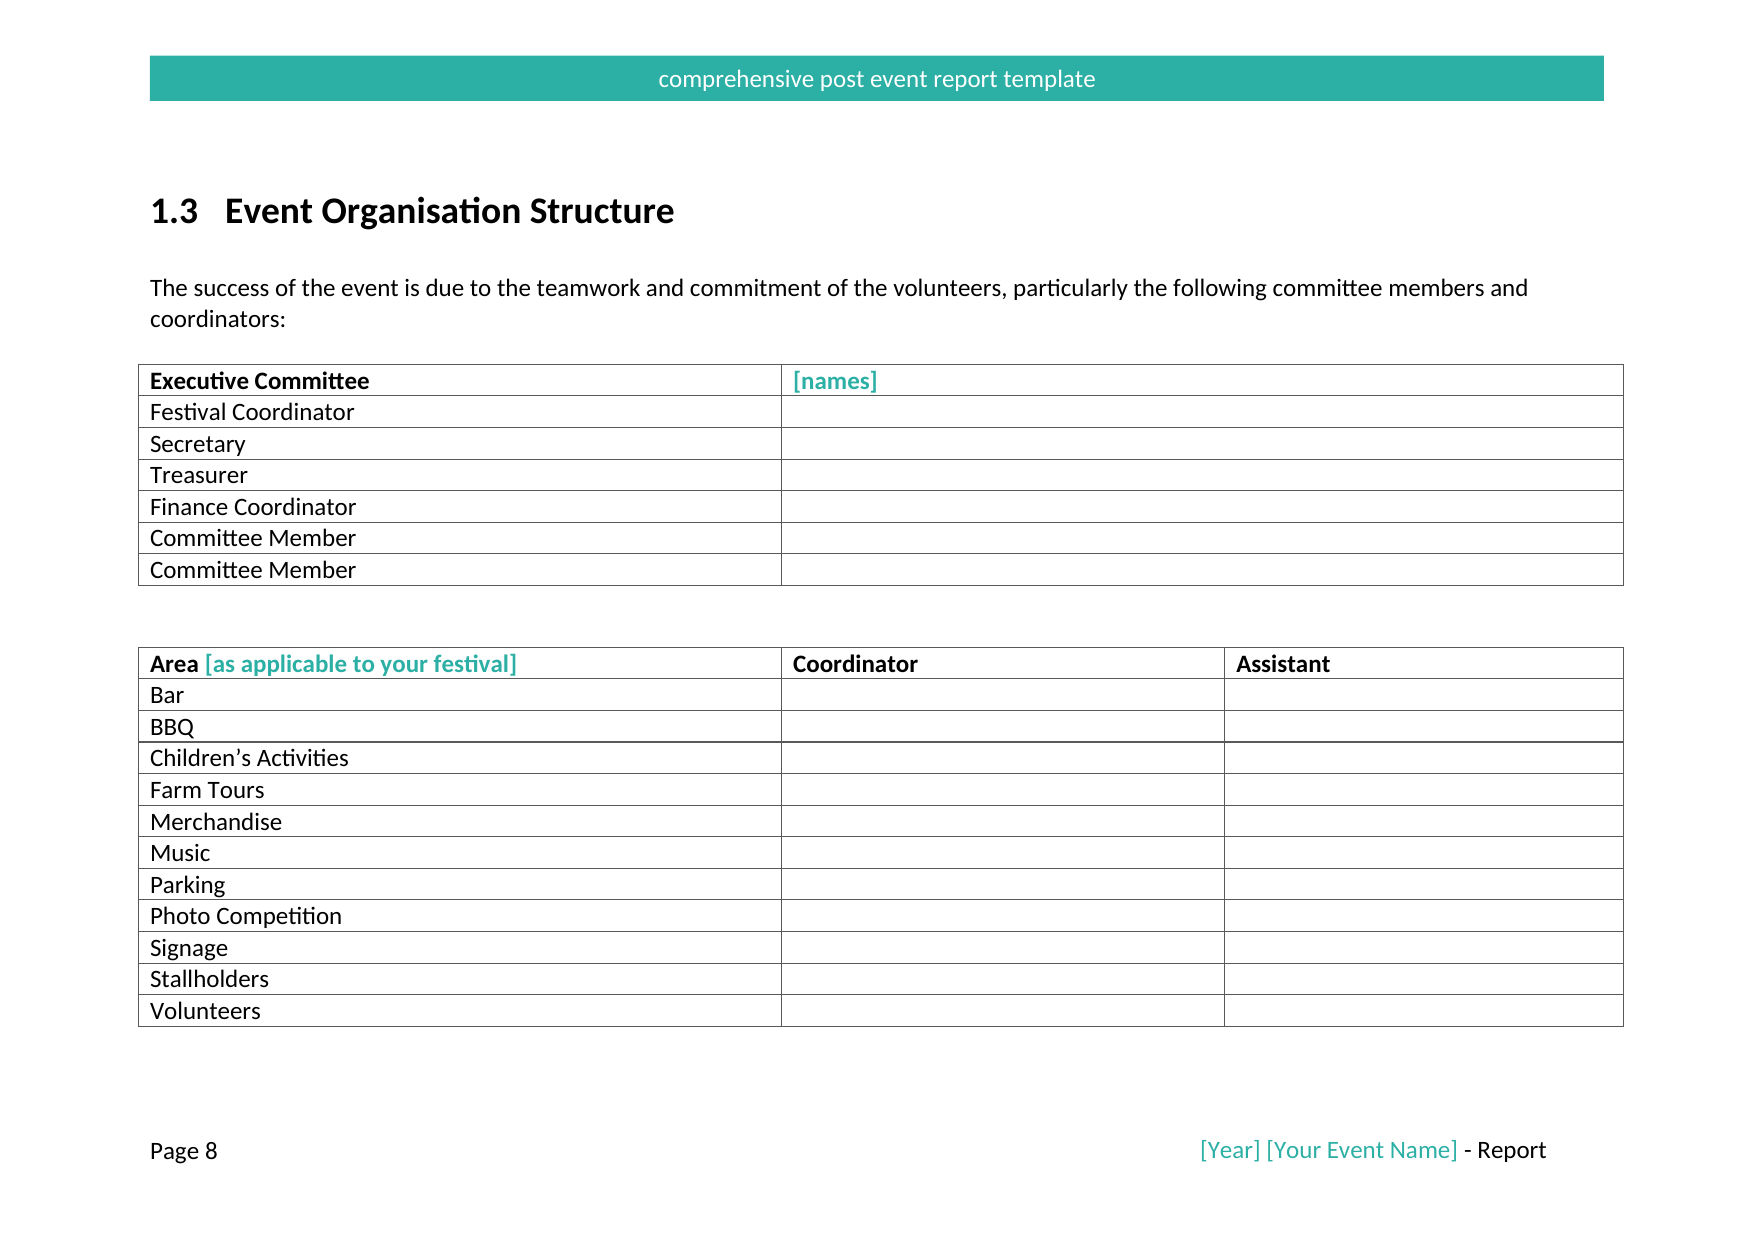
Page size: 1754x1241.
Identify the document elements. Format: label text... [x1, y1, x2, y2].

table_header Area [as applicable to your festival] [139, 648, 781, 678]
table_cell Parking [139, 869, 781, 899]
table_cell [782, 995, 1224, 1026]
table_cell Finance Coordinator [139, 491, 781, 522]
table_cell [1225, 806, 1623, 836]
table_cell [1225, 743, 1623, 773]
table_cell [782, 932, 1224, 962]
table_cell [1225, 995, 1623, 1026]
table_cell [782, 806, 1224, 836]
table_header Assistant [1225, 648, 1623, 678]
table_cell [782, 679, 1224, 710]
table_cell [1225, 900, 1623, 931]
table_cell [782, 837, 1224, 868]
table_cell Treasurer [139, 460, 781, 490]
table_cell [782, 523, 1623, 553]
table_cell [1225, 837, 1623, 868]
table_cell BBQ [139, 711, 781, 741]
table_cell [1225, 932, 1623, 962]
table_cell Secretary [139, 428, 781, 458]
table_cell [782, 711, 1224, 741]
text The success of the event is due to the teamwork and commitment of the volunteers, particularly the following committee members and coordinators: [150, 272, 1604, 333]
table_cell Stallholders [139, 964, 781, 994]
table_cell Music [139, 837, 781, 868]
table_cell Volunteers [139, 995, 781, 1026]
table_cell Photo Competition [139, 900, 781, 931]
table_cell [1225, 964, 1623, 994]
table_cell Signage [139, 932, 781, 962]
table_cell [782, 460, 1623, 490]
table_header Executive Committee [139, 365, 781, 395]
table_cell [782, 869, 1224, 899]
table_cell [782, 491, 1623, 522]
table_cell Merchandise [139, 806, 781, 836]
table_header Coordinator [782, 648, 1224, 678]
table_cell [782, 428, 1623, 458]
subtitle 1.3 Event Organisation Structure [150, 187, 1604, 233]
table_cell [1225, 711, 1623, 741]
table_cell Children’s Activities [139, 743, 781, 773]
table_cell [782, 774, 1224, 804]
table_cell [1225, 679, 1623, 710]
table_cell [1225, 774, 1623, 804]
table_cell Bar [139, 679, 781, 710]
table_cell [782, 964, 1224, 994]
table_cell Farm Tours [139, 774, 781, 804]
table_header [names] [782, 365, 1623, 395]
table_cell [782, 743, 1224, 773]
table_cell Festival Coordinator [139, 396, 781, 427]
table_cell [1225, 869, 1623, 899]
table_cell Committee Member [139, 554, 781, 585]
table_cell [782, 396, 1623, 427]
table_cell Committee Member [139, 523, 781, 553]
table_cell [782, 900, 1224, 931]
table_cell [782, 554, 1623, 585]
